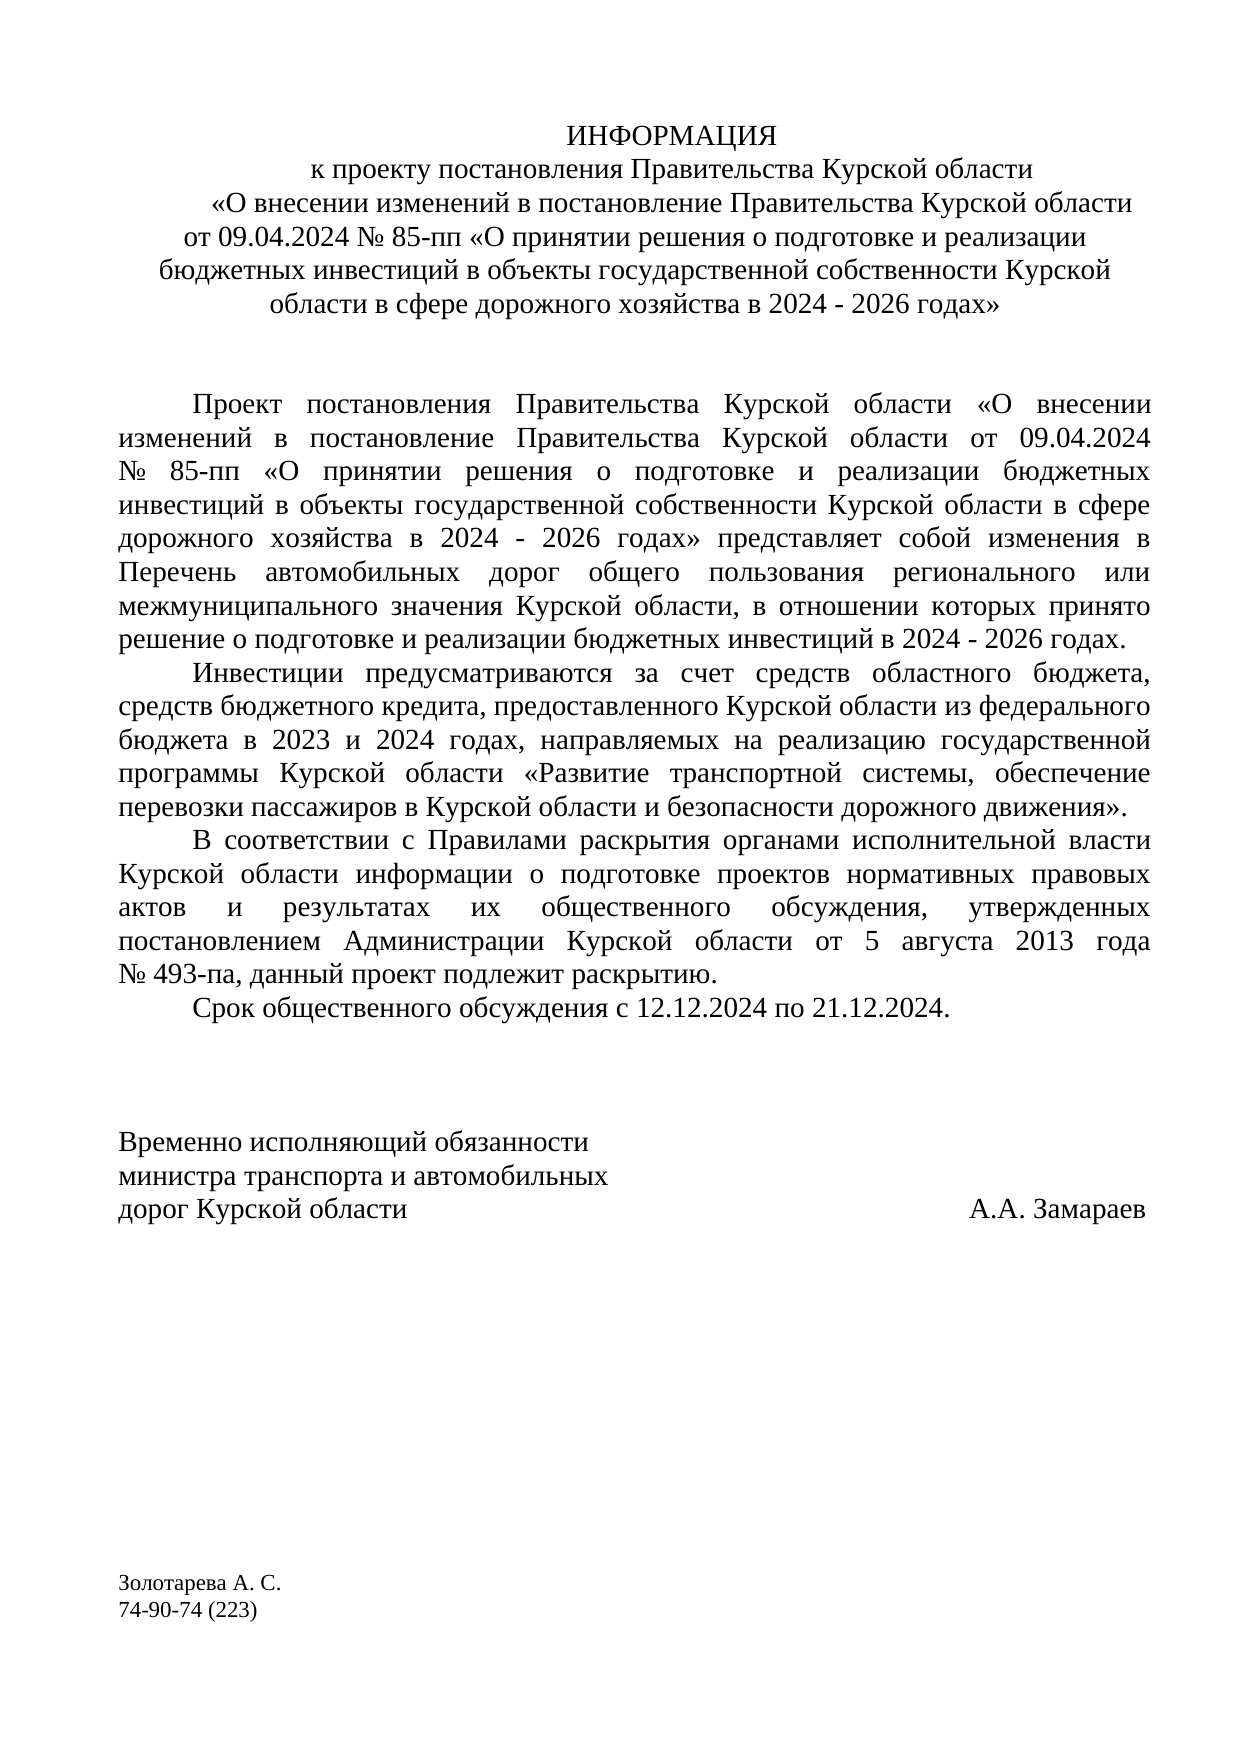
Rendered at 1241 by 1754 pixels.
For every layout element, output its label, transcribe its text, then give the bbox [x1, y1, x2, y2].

text Временно исполняющий обязанности [118, 1124, 1152, 1158]
text министра транспорта и автомобильных [118, 1158, 1152, 1191]
text Срок общественного обсуждения с 12.12.2024 по 21.12.2024. [118, 990, 1152, 1024]
text к проекту постановления Правительства Курской области [118, 152, 1152, 185]
text «О внесении изменений в постановление Правительства Курской области от 09.04.2024 № 85-пп «О принятии решения о подготовке и реализации бюджетных инвестиций в объекты государственной собственности Курской области в сфере дорожного хозяйства в 2024 - 2026 годах» [118, 185, 1152, 319]
text дорог Курской области А.А. Замараев [118, 1191, 1152, 1225]
text В соответствии с Правилами раскрытия органами исполнительной власти Курской области информации о подготовке проектов нормативных правовых актов и результатах их общественного обсуждения, утвержденных постановлением Администрации Курской области от 5 августа 2013 года № 493-па, данный проект подлежит раскрытию. [118, 822, 1152, 990]
text Проект постановления Правительства Курской области «О внесении изменений в постановление Правительства Курской области от 09.04.2024 № 85-пп «О принятии решения о подготовке и реализации бюджетных инвестиций в объекты государственной собственности Курской области в сфере дорожного хозяйства в 2024 - 2026 годах» представляет собой изменения в Перечень автомобильных дорог общего пользования регионального или межмуниципального значения Курской области, в отношении которых принято решение о подготовке и реализации бюджетных инвестиций в 2024 - 2026 годах. [118, 386, 1152, 655]
text Инвестиции предусматриваются за счет средств областного бюджета, средств бюджетного кредита, предоставленного Курской области из федерального бюджета в 2023 и 2024 годах, направляемых на реализацию государственной программы Курской области «Развитие транспортной системы, обеспечение перевозки пассажиров в Курской области и безопасности дорожного движения». [118, 655, 1152, 822]
text Золотарева А. С. [118, 1569, 1152, 1596]
text 74-90-74 (223) [118, 1596, 1152, 1622]
text ИНФОРМАЦИЯ [118, 118, 1152, 152]
